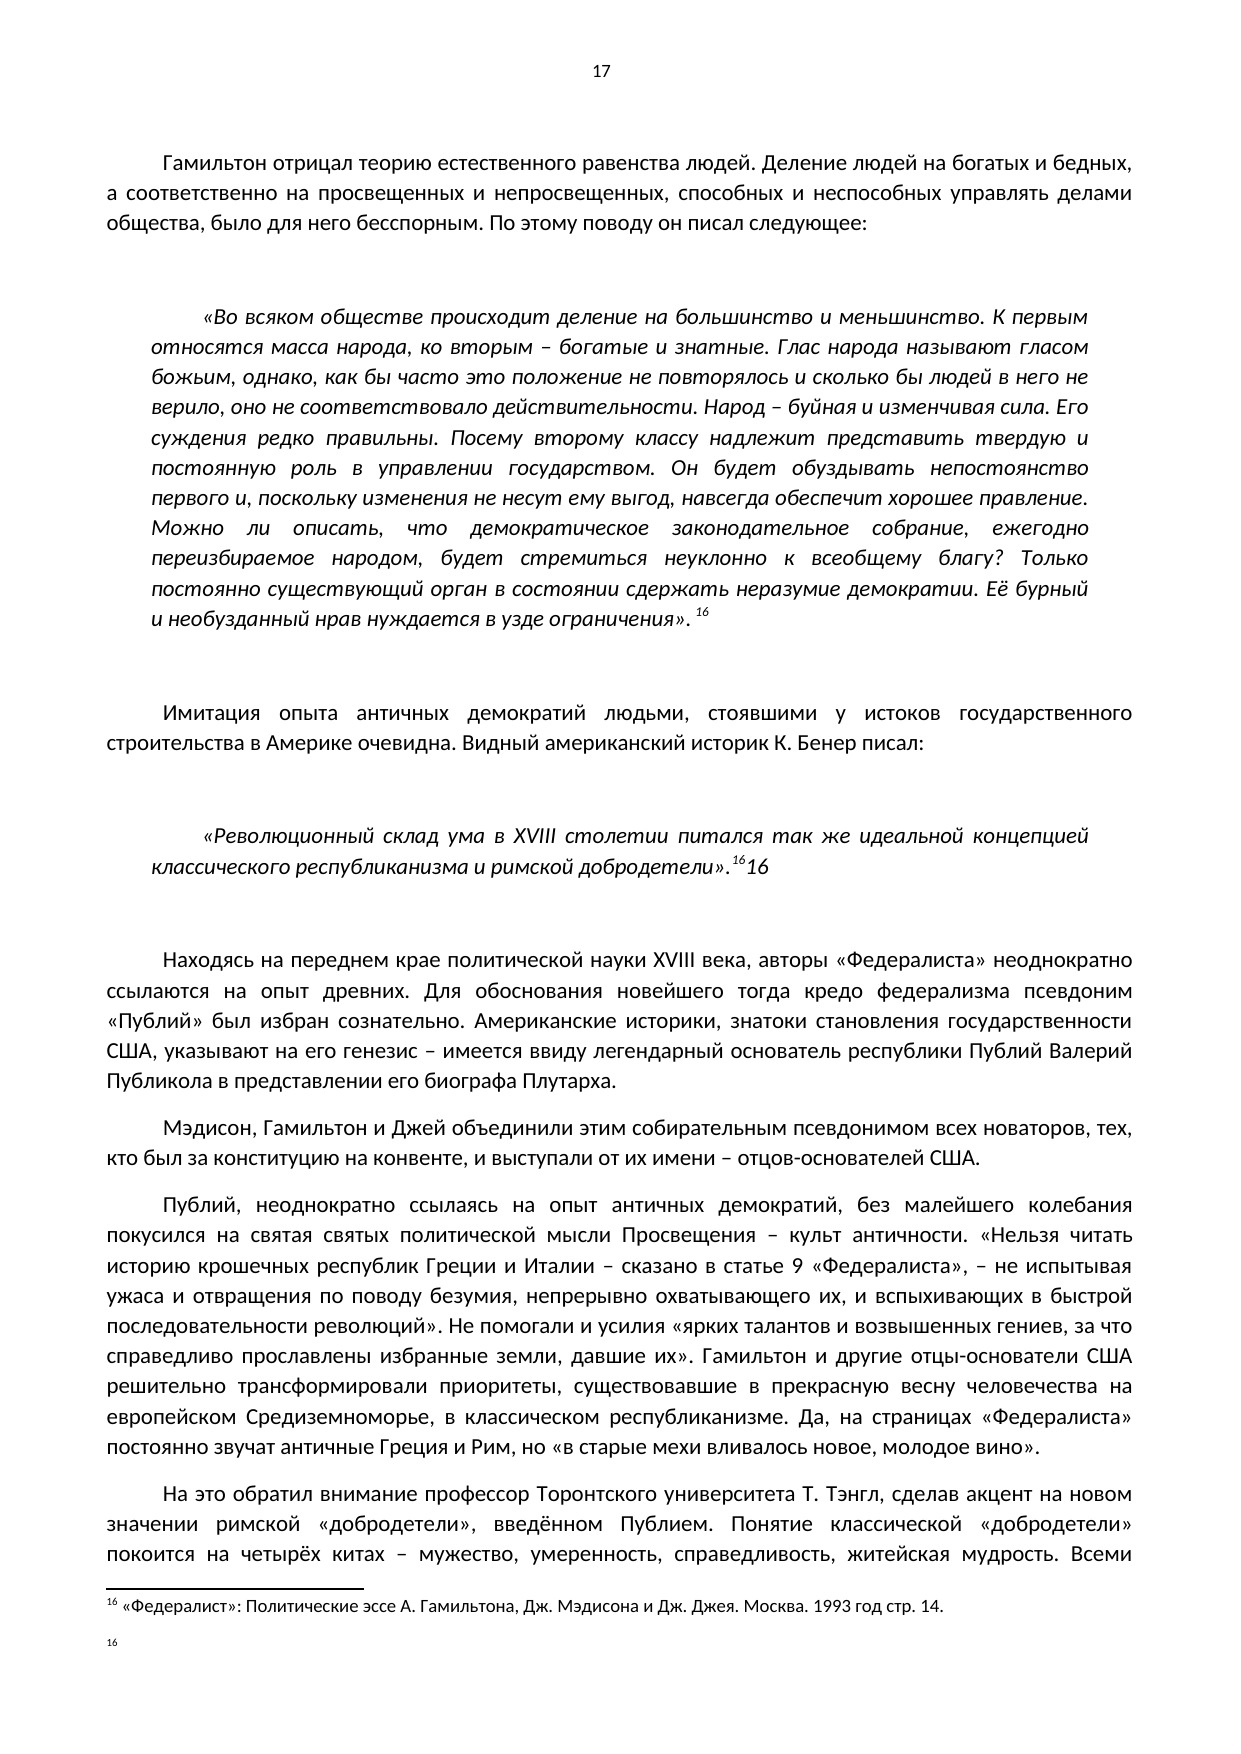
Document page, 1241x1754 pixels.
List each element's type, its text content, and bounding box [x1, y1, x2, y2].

text Публий, неоднократно ссылаясь на опыт античных демократий, без малейшего колебания покусился на святая святых политической мысли Просвещения – культ античности. «Нельзя читать историю крошечных республик Греции и Италии – сказано в статье 9 «Федералиста», – не испытывая ужаса и отвращения по поводу безумия, непрерывно охватывающего их, и вспыхивающих в быстрой последовательности революций». Не помогали и усилия «ярких талантов и возвышенных гениев, за что справедливо прославлены избранные земли, давшие их». Гамильтон и другие отцы-основатели США решительно трансформировали приоритеты, существовавшие в прекрасную весну человечества на европейском Средиземноморье, в классическом республиканизме. Да, на страницах «Федералиста» постоянно звучат античные Греция и Рим, но «в старые мехи вливалось новое, молодое вино». [106, 1190, 1134, 1460]
text Находясь на переднем крае политической науки XVIII века, авторы «Федералиста» неоднократно ссылаются на опыт древних. Для обоснования новейшего тогда кредо федерализма псевдоним «Публий» был избран сознательно. Американские историки, знатоки становления государственности США, указывают на его генезис – имеется ввиду легендарный основатель республики Публий Валерий Публикола в представлении его биографа Плутарха. [106, 946, 1134, 1094]
text Мэдисон, Гамильтон и Джей объединили этим собирательным псевдонимом всех новаторов, тех, кто был за конституцию на конвенте, и выступали от их имени – отцов-основателей США. [106, 1113, 1134, 1172]
text Гамильтон отрицал теорию естественного равенства людей. Деление людей на богатых и бедных, а соответственно на просвещенных и непросвещенных, способных и неспособных управлять делами общества, было для него бесспорным. По этому поводу он писал следующее: [106, 148, 1134, 236]
text «Революционный склад ума в XVIII столетии питался так же идеальной концепцией классического республиканизма и римской добродетели».16 [151, 822, 1090, 880]
text «Во всяком обществе происходит деление на большинство и меньшинство. К первым относятся масса народа, ко вторым – богатые и знатные. Глас народа называют гласом божьим, однако, как бы часто это положение не повторялось и сколько бы людей в него не верило, оно не соответствовало действительности. Народ – буйная и изменчивая сила. Его суждения редко правильны. Посему второму классу надлежит представить твердую и постоянную роль в управлении государством. Он будет обуздывать непостоянство первого и, поскольку изменения не несут ему выгод, навсегда обеспечит хорошее правление. Можно ли описать, что демократическое законодательное собрание, ежегодно переизбираемое народом, будет стремиться неуклонно к всеобщему благу? Только постоянно существующий орган в состоянии сдержать неразумие демократии. Её бурный и необузданный нрав нуждается в узде ограничения». [151, 302, 1090, 632]
text Имитация опыта античных демократий людьми, стоявшими у истоков государственного строительства в Америке очевидна. Видный американский историк К. Бенер писал: [106, 698, 1134, 756]
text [106, 1479, 1134, 1567]
